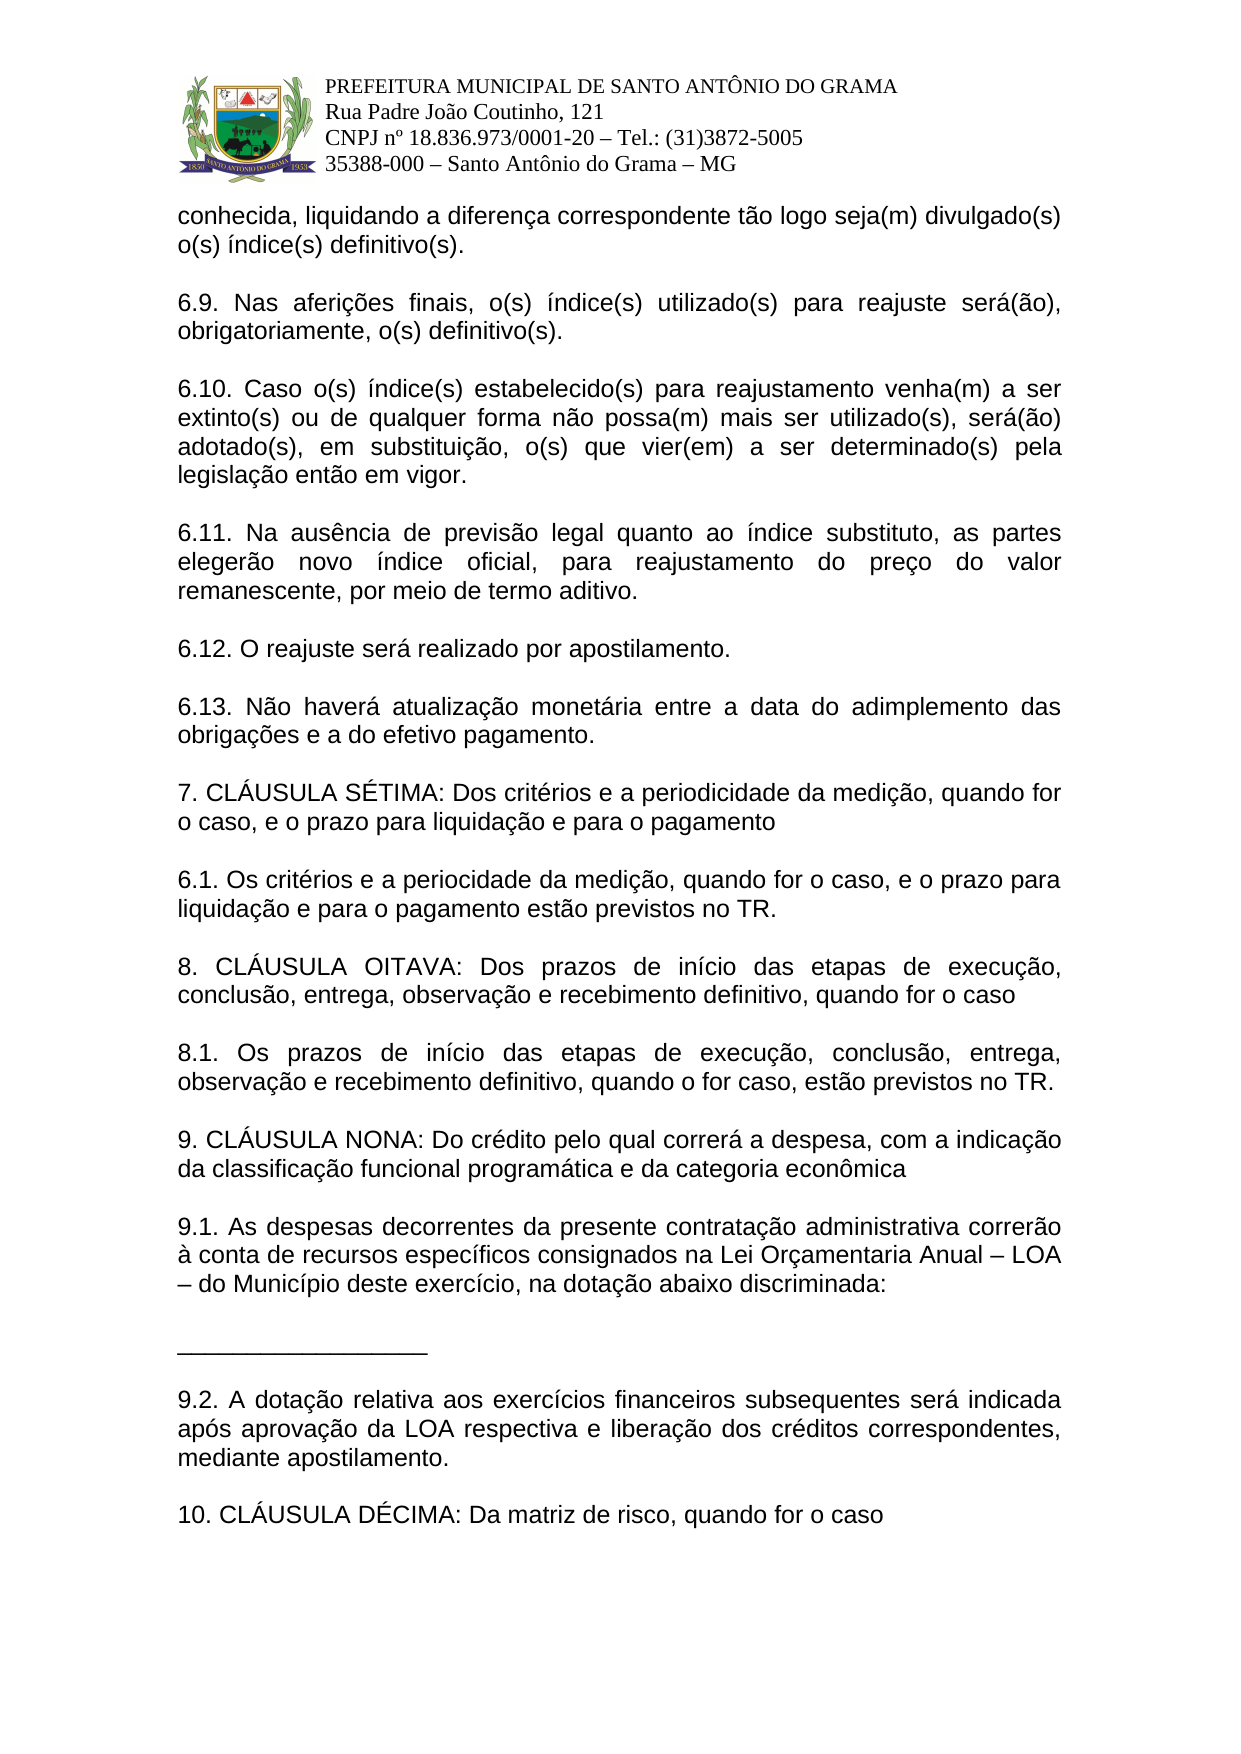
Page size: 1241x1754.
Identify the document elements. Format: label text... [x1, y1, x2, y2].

text 6.12. O reajuste será realizado por apostilamento. [177, 634, 1063, 663]
text 6.13. Não haverá atualização monetária entre a data do adimplemento das obrigações e a do efetivo pagamento. [177, 692, 1063, 749]
text 9.2. A dotação relativa aos exercícios financeiros subsequentes será indicada após aprovação da LOA respectiva e liberação dos créditos correspondentes, mediante apostilamento. [177, 1385, 1063, 1471]
text 8.1. Os prazos de início das etapas de execução, conclusão, entrega, observação e recebimento definitivo, quando o for caso, estão previstos no TR. [177, 1038, 1063, 1096]
text 9.1. As despesas decorrentes da presente contratação administrativa correrão à conta de recursos específicos consignados na Lei Orçamentaria Anual – LOA – do Município deste exercício, na dotação abaixo discriminada: [177, 1212, 1063, 1298]
text 6.10. Caso o(s) índice(s) estabelecido(s) para reajustamento venha(m) a ser extinto(s) ou de qualquer forma não possa(m) mais ser utilizado(s), será(ão) adotado(s), em substituição, o(s) que vier(em) a ser determinado(s) pela legislação então em vigor. [177, 374, 1063, 489]
text __________________ [177, 1327, 1063, 1356]
text 6.11. Na ausência de previsão legal quanto ao índice substituto, as partes elegerão novo índice oficial, para reajustamento do preço do valor remanescente, por meio de termo aditivo. [177, 518, 1063, 605]
text 6.9. Nas aferições finais, o(s) índice(s) utilizado(s) para reajuste será(ão), obrigatoriamente, o(s) definitivo(s). [177, 288, 1063, 345]
text 10. CLÁUSULA DÉCIMA: Da matriz de risco, quando for o caso [177, 1501, 1063, 1529]
text 7. CLÁUSULA SÉTIMA: Dos critérios e a periodicidade da medição, quando for o caso, e o prazo para liquidação e para o pagamento [177, 778, 1063, 836]
text 6.1. Os critérios e a periocidade da medição, quando for o caso, e o prazo para liquidação e para o pagamento estão previstos no TR. [177, 865, 1063, 923]
text 9. CLÁUSULA NONA: Do crédito pelo qual correrá a despesa, com a indicação da classificação funcional programática e da categoria econômica [177, 1125, 1063, 1183]
text 8. CLÁUSULA OITAVA: Dos prazos de início das etapas de execução, conclusão, entrega, observação e recebimento definitivo, quando for o caso [177, 952, 1063, 1009]
picture [178, 75, 317, 183]
